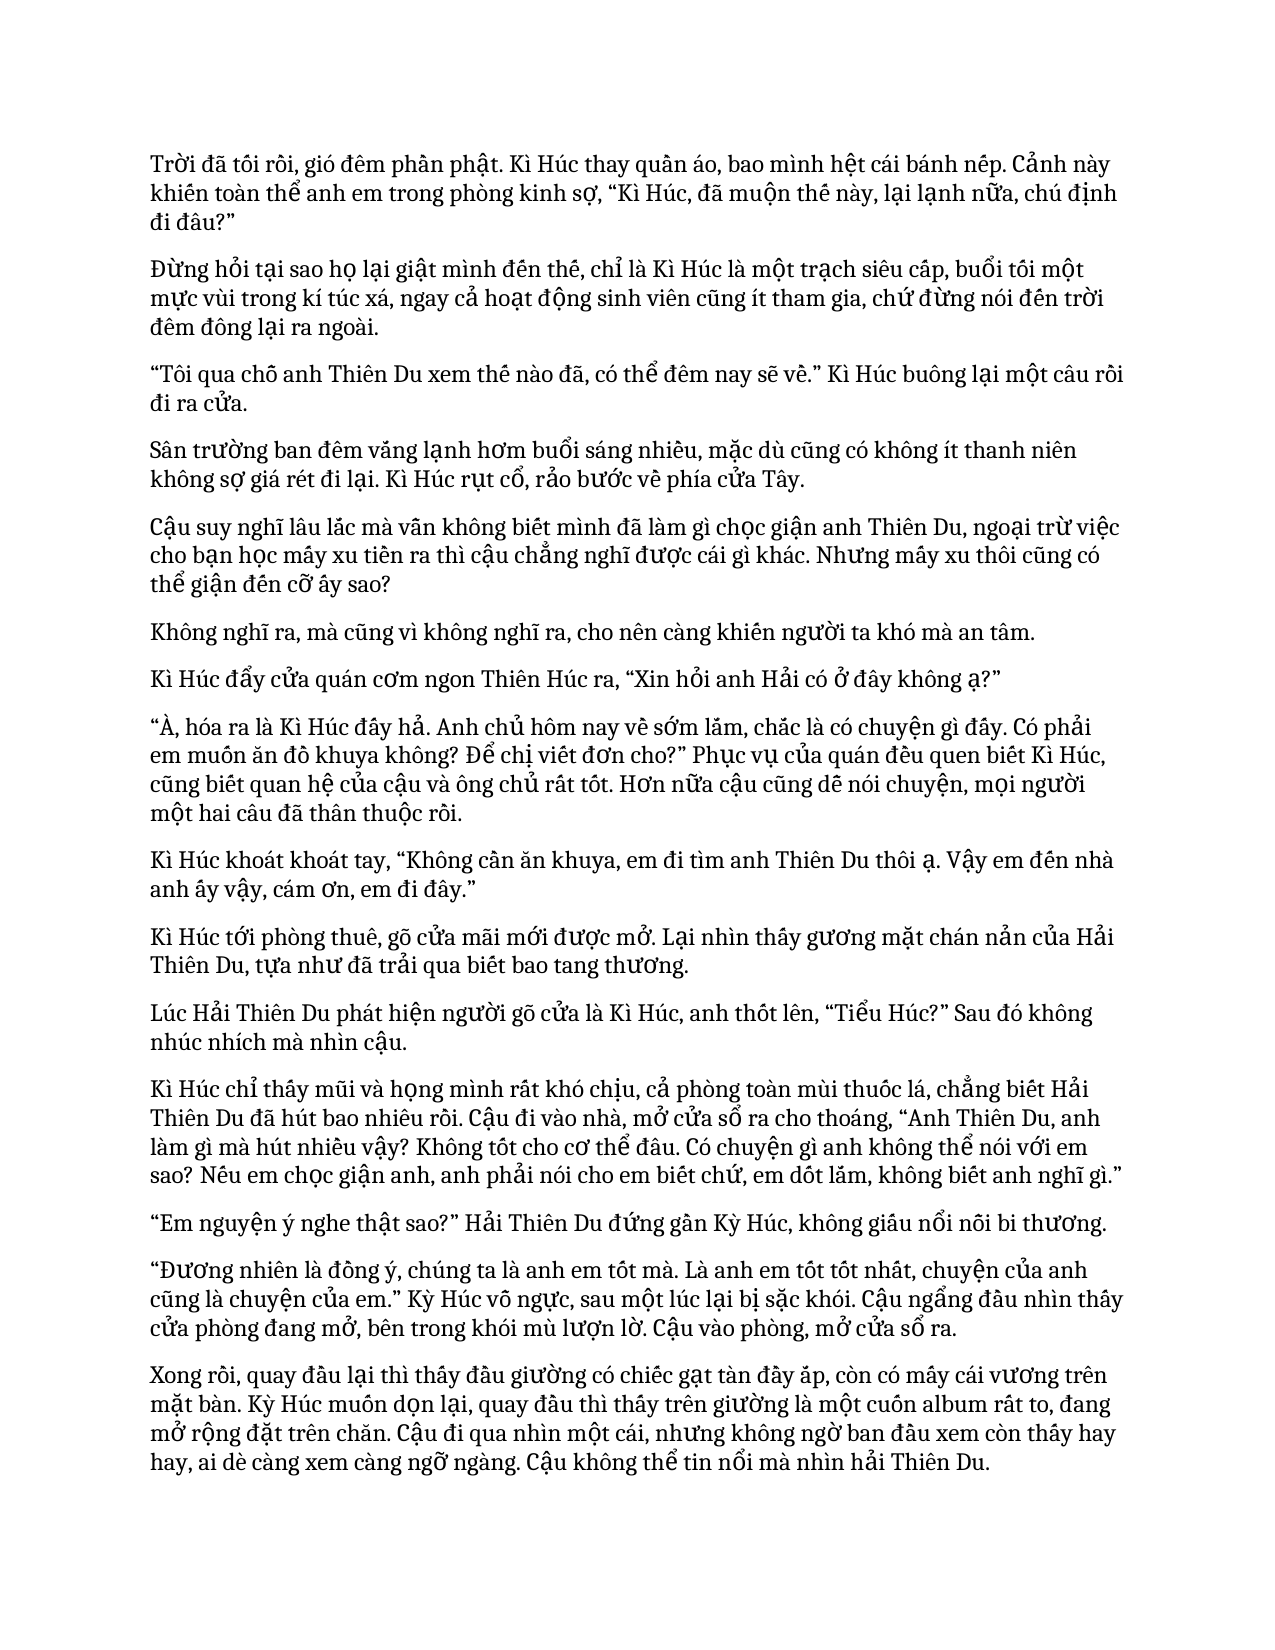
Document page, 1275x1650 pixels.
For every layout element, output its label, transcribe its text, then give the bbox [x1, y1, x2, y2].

text Xong rồi, quay đầu lại thì thấy đầu giường có chiếc gạt tàn đầy ắp, còn có mấy cái vương trên mặt bàn. Kỳ Húc muốn dọn lại, quay đầu thì thấy trên giường là một cuốn album rất to, đang mở rộng đặt trên chăn. Cậu đi qua nhìn một cái, nhưng không ngờ ban đầu xem còn thấy hay hay, ai dè càng xem càng ngỡ ngàng. Cậu không thể tin nổi mà nhìn hải Thiên Du. [150, 1361, 1125, 1476]
text Cậu suy nghĩ lâu lắc mà vẫn không biết mình đã làm gì chọc giận anh Thiên Du, ngoại trừ việc cho bạn học mấy xu tiền ra thì cậu chẳng nghĩ được cái gì khác. Nhưng mấy xu thôi cũng có thể giận đến cỡ ấy sao? [150, 512, 1125, 599]
text Kì Húc tới phòng thuê, gõ cửa mãi mới được mở. Lại nhìn thấy gương mặt chán nản của Hải Thiên Du, tựa như đã trải qua biết bao tang thương. [150, 922, 1125, 980]
text “Tôi qua chỗ anh Thiên Du xem thế nào đã, có thể đêm nay sẽ về.” Kì Húc buông lại một câu rồi đi ra cửa. [150, 360, 1125, 417]
text Sân trường ban đêm vắng lạnh hơm buổi sáng nhiều, mặc dù cũng có không ít thanh niên không sợ giá rét đi lại. Kì Húc rụt cổ, rảo bước về phía cửa Tây. [150, 436, 1125, 494]
text Trời đã tối rồi, gió đêm phần phật. Kì Húc thay quần áo, bao mình hệt cái bánh nếp. Cảnh này khiến toàn thể anh em trong phòng kinh sợ, “Kì Húc, đã muộn thế này, lại lạnh nữa, chú định đi đâu?” [150, 150, 1125, 236]
text Kì Húc đẩy cửa quán cơm ngon Thiên Húc ra, “Xin hỏi anh Hải có ở đây không ạ?” [150, 665, 1125, 694]
text Kì Húc khoát khoát tay, “Không cần ăn khuya, em đi tìm anh Thiên Du thôi ạ. Vậy em đến nhà anh ấy vậy, cám ơn, em đi đây.” [150, 846, 1125, 904]
text “À, hóa ra là Kì Húc đấy hả. Anh chủ hôm nay về sớm lắm, chắc là có chuyện gì đấy. Có phải em muốn ăn đồ khuya không? Để chị viết đơn cho?” Phục vụ của quán đều quen biết Kì Húc, cũng biết quan hệ của cậu và ông chủ rất tốt. Hơn nữa cậu cũng dễ nói chuyện, mọi người một hai câu đã thân thuộc rồi. [150, 712, 1125, 827]
text “Đương nhiên là đồng ý, chúng ta là anh em tốt mà. Là anh em tốt tốt nhất, chuyện của anh cũng là chuyện của em.” Kỳ Húc vỗ ngực, sau một lúc lại bị sặc khói. Cậu ngẩng đầu nhìn thấy cửa phòng đang mở, bên trong khói mù lượn lờ. Cậu vào phòng, mở cửa sổ ra. [150, 1256, 1125, 1342]
text Đừng hỏi tại sao họ lại giật mình đến thế, chỉ là Kì Húc là một trạch siêu cấp, buổi tối một mực vùi trong kí túc xá, ngay cả hoạt động sinh viên cũng ít tham gia, chứ đừng nói đến trời đêm đông lại ra ngoài. [150, 255, 1125, 341]
text Không nghĩ ra, mà cũng vì không nghĩ ra, cho nên càng khiến người ta khó mà an tâm. [150, 617, 1125, 646]
text Lúc Hải Thiên Du phát hiện người gõ cửa là Kì Húc, anh thốt lên, “Tiểu Húc?” Sau đó không nhúc nhích mà nhìn cậu. [150, 999, 1125, 1056]
text “Em nguyện ý nghe thật sao?” Hải Thiên Du đứng gần Kỳ Húc, không giấu nổi nỗi bi thương. [150, 1209, 1125, 1237]
text Kì Húc chỉ thấy mũi và họng mình rất khó chịu, cả phòng toàn mùi thuốc lá, chẳng biết Hải Thiên Du đã hút bao nhiêu rồi. Cậu đi vào nhà, mở cửa sổ ra cho thoáng, “Anh Thiên Du, anh làm gì mà hút nhiều vậy? Không tốt cho cơ thể đâu. Có chuyện gì anh không thể nói với em sao? Nếu em chọc giận anh, anh phải nói cho em biết chứ, em dốt lắm, không biết anh nghĩ gì.” [150, 1075, 1125, 1190]
